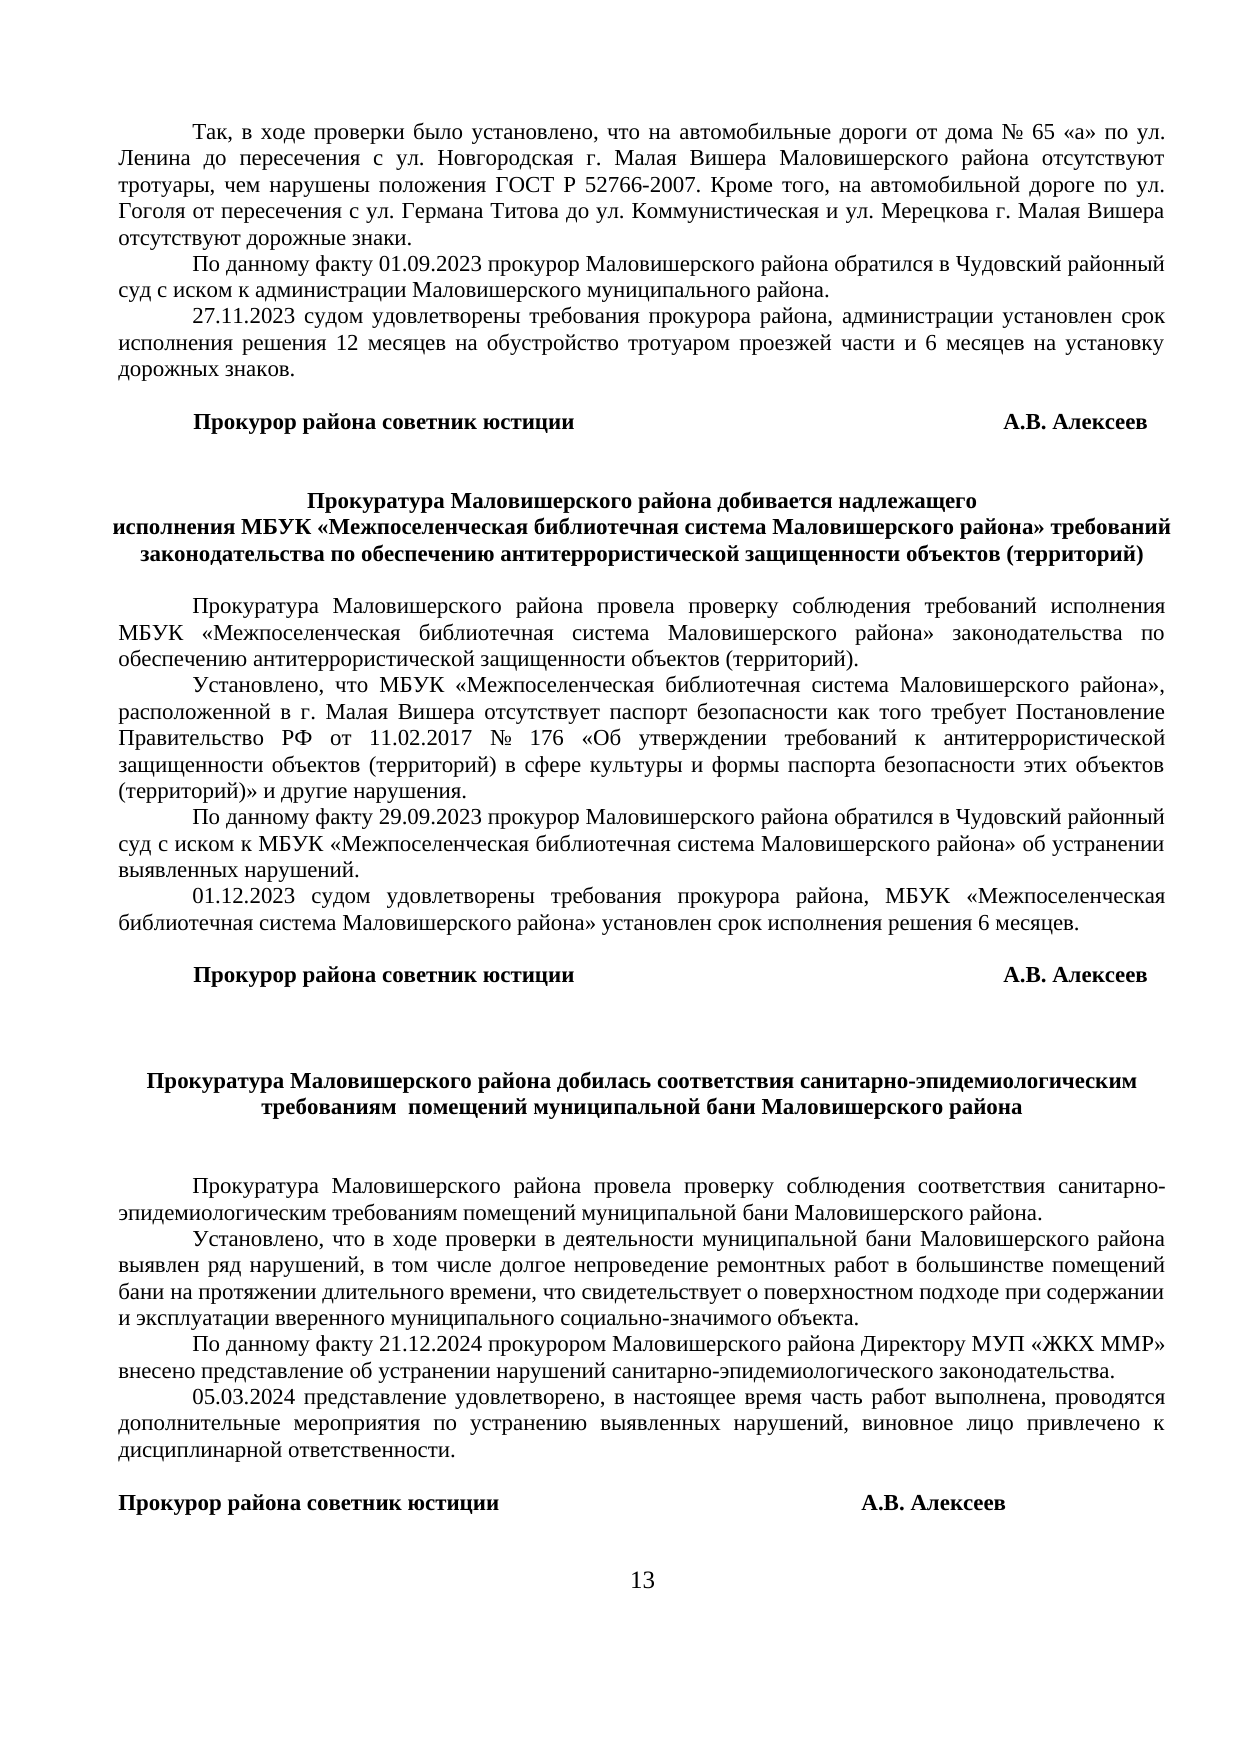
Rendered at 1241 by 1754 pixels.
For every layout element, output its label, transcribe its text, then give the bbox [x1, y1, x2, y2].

text По данному факту 21.12.2024 прокурором Маловишерского района Директору МУП «ЖКХ ММР» внесено представление об устранении нарушений санитарно-эпидемиологического законодательства. [118, 1330, 1167, 1383]
text Прокуратура Маловишерского района добилась соответствия санитарно-эпидемиологическим требованиям помещений муниципальной бани Маловишерского района [99, 1067, 1185, 1119]
text Прокурор района советник юстиции А.В. Алексеев [118, 961, 1167, 988]
text Прокурор района советник юстиции А.В. Алексеев [118, 408, 1167, 434]
text По данному факту 29.09.2023 прокурор Маловишерского района обратился в Чудовский районный суд с иском к МБУК «Межпоселенческая библиотечная система Маловишерского района» об устранении выявленных нарушений. [118, 803, 1167, 882]
text 01.12.2023 судом удовлетворены требования прокурора района, МБУК «Межпоселенческая библиотечная система Маловишерского района» установлен срок исполнения решения 6 месяцев. [118, 882, 1167, 935]
text Прокуратура Маловишерского района провела проверку соблюдения требований исполнения МБУК «Межпоселенческая библиотечная система Маловишерского района» законодательства по обеспечению антитеррористической защищенности объектов (территорий). [118, 592, 1167, 672]
text Прокурор района советник юстиции А.В. Алексеев [118, 1488, 1166, 1515]
text Установлено, что в ходе проверки в деятельности муниципальной бани Маловишерского района выявлен ряд нарушений, в том числе долгое непроведение ремонтных работ в большинстве помещений бани на протяжении длительного времени, что свидетельствует о поверхностном подходе при содержании и эксплуатации вверенного муниципального социально-значимого объекта. [118, 1225, 1167, 1330]
text исполнения МБУК «Межпоселенческая библиотечная система Маловишерского района» требований законодательства по обеспечению антитеррористической защищенности объектов (территорий) [99, 513, 1185, 566]
text По данному факту 01.09.2023 прокурор Маловишерского района обратился в Чудовский районный суд с иском к администрации Маловишерского муниципального района. [118, 250, 1167, 303]
text 27.11.2023 судом удовлетворены требования прокурора района, администрации установлен срок исполнения решения 12 месяцев на обустройство тротуаром проезжей части и 6 месяцев на установку дорожных знаков. [118, 303, 1167, 382]
text Прокуратура Маловишерского района добивается надлежащего [99, 487, 1185, 513]
text Так, в ходе проверки было установлено, что на автомобильные дороги от дома № 65 «а» по ул. Ленина до пересечения с ул. Новгородская г. Малая Вишера Маловишерского района отсутствуют тротуары, чем нарушены положения ГОСТ Р 52766-2007. Кроме того, на автомобильной дороге по ул. Гоголя от пересечения с ул. Германа Титова до ул. Коммунистическая и ул. Мерецкова г. Малая Вишера отсутствуют дорожные знаки. [118, 118, 1167, 250]
text Установлено, что МБУК «Межпоселенческая библиотечная система Маловишерского района», расположенной в г. Малая Вишера отсутствует паспорт безопасности как того требует Постановление Правительство РФ от 11.02.2017 № 176 «Об утверждении требований к антитеррористической защищенности объектов (территорий) в сфере культуры и формы паспорта безопасности этих объектов (территорий)» и другие нарушения. [118, 672, 1167, 803]
text 05.03.2024 представление удовлетворено, в настоящее время часть работ выполнена, проводятся дополнительные мероприятия по устранению выявленных нарушений, виновное лицо привлечено к дисциплинарной ответственности. [118, 1383, 1167, 1462]
text Прокуратура Маловишерского района провела проверку соблюдения соответствия санитарно-эпидемиологическим требованиям помещений муниципальной бани Маловишерского района. [118, 1172, 1167, 1225]
